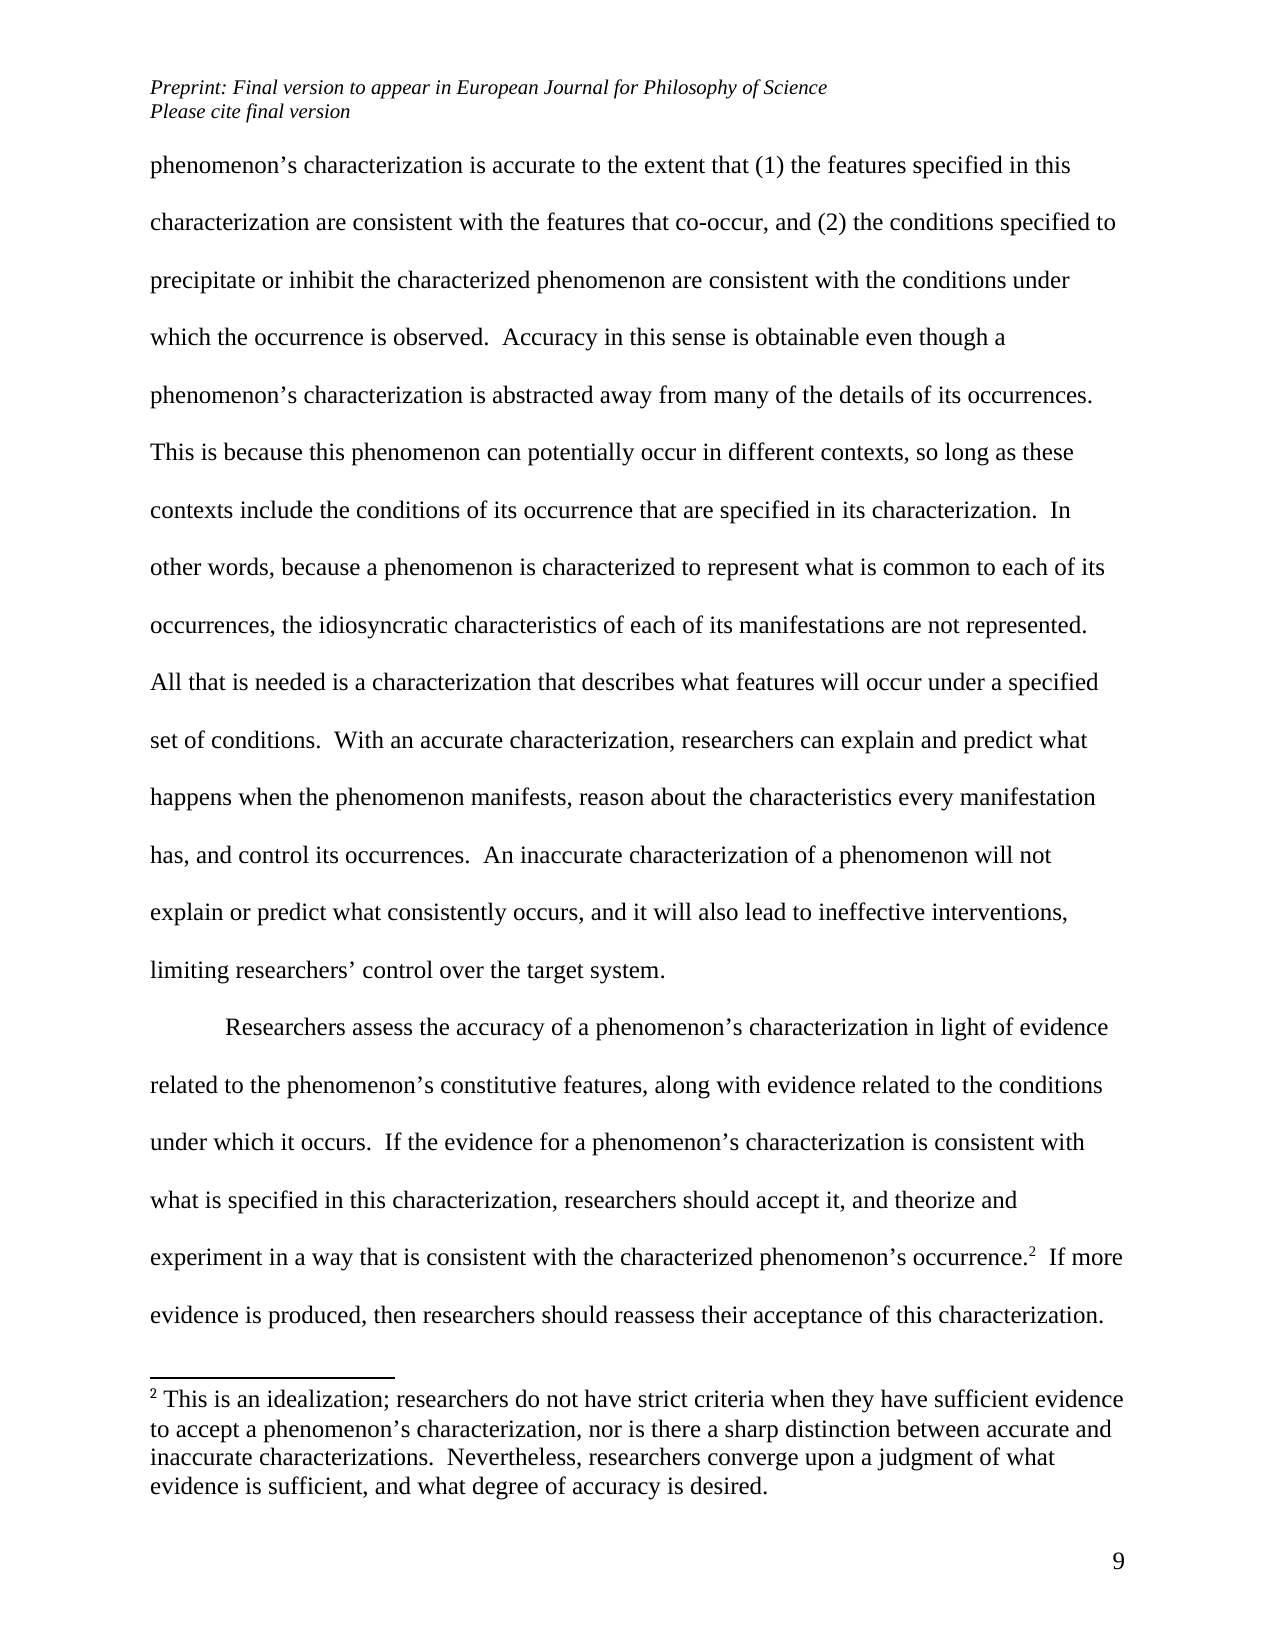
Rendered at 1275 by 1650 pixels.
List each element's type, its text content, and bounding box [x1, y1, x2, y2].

text Researchers assess the accuracy of a phenomenon’s characterization in light of evidence related to the phenomenon’s constitutive features, along with evidence related to the conditions under which it occurs. If the evidence for a phenomenon’s characterization is consistent with what is specified in this characterization, researchers should accept it, and theorize and experiment in a way that is consistent with the characterized phenomenon’s occurrence. If more evidence is produced, then researchers should reassess their acceptance of this characterization. [150, 1012, 1125, 1329]
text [150, 150, 1125, 984]
